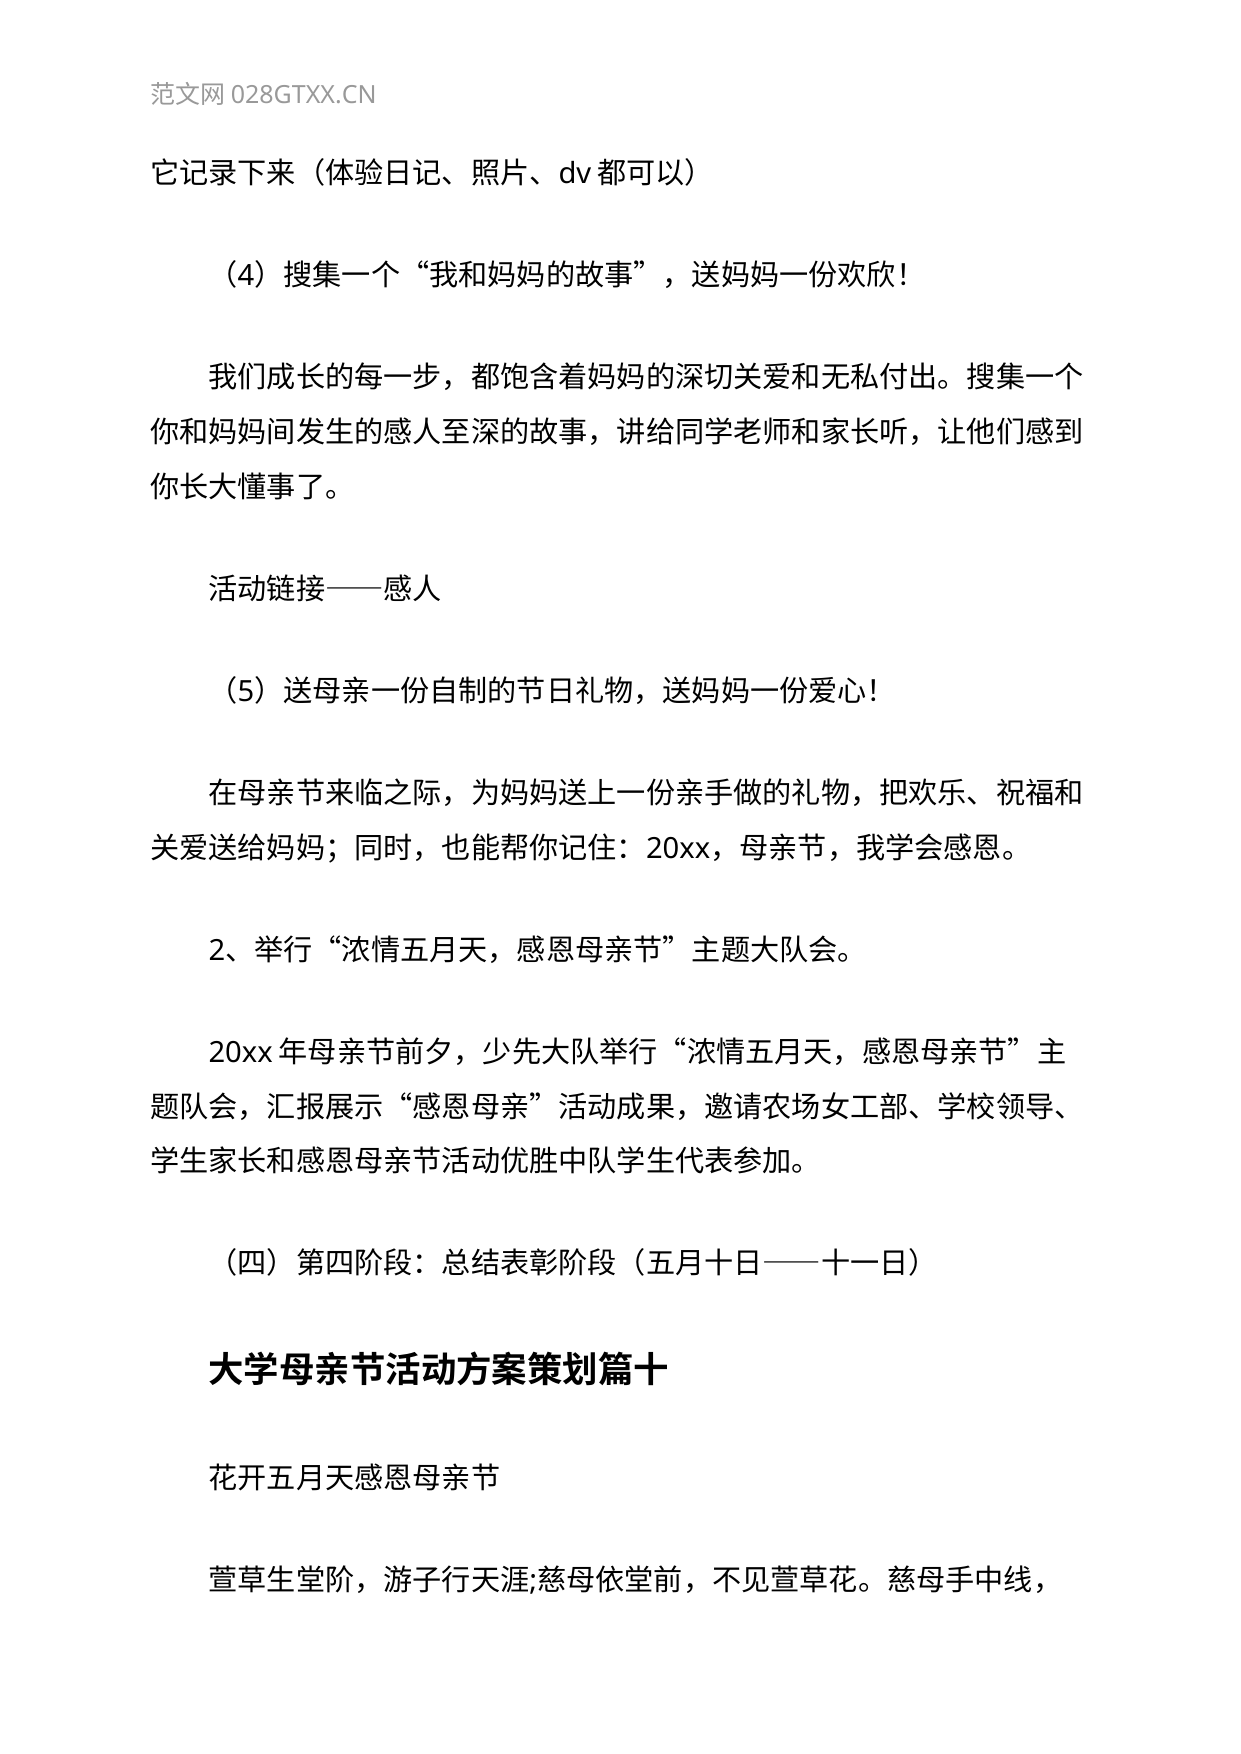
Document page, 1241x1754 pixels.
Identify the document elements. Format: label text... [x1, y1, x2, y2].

text 大学母亲节活动方案策划篇十 [150, 1342, 1090, 1393]
text （5）送母亲一份自制的节日礼物，送妈妈一份爱心！ [150, 667, 1090, 710]
text 我们成长的每一步，都饱含着妈妈的深切关爱和无私付出。搜集一个你和妈妈间发生的感人至深的故事，讲给同学老师和家长听，让他们感到你长大懂事了。 [150, 354, 1090, 506]
text 花开五月天感恩母亲节 [150, 1455, 1090, 1497]
text 活动链接——感人 [150, 566, 1090, 608]
text 2、举行“浓情五月天，感恩母亲节”主题大队会。 [150, 926, 1090, 968]
text （4）搜集一个“我和妈妈的故事”，送妈妈一份欢欣！ [150, 252, 1090, 294]
text 20xx年母亲节前夕，少先大队举行“浓情五月天，感恩母亲节”主题队会，汇报展示“感恩母亲”活动成果，邀请农场女工部、学校领导、学生家长和感恩母亲节活动优胜中队学生代表参加。 [150, 1028, 1090, 1180]
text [150, 1557, 1090, 1599]
text 在母亲节来临之际，为妈妈送上一份亲手做的礼物，把欢乐、祝福和关爱送给妈妈；同时，也能帮你记住：20xx，母亲节，我学会感恩。 [150, 769, 1090, 867]
text （四）第四阶段：总结表彰阶段（五月十日——十一日） [150, 1240, 1090, 1282]
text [150, 150, 1090, 192]
